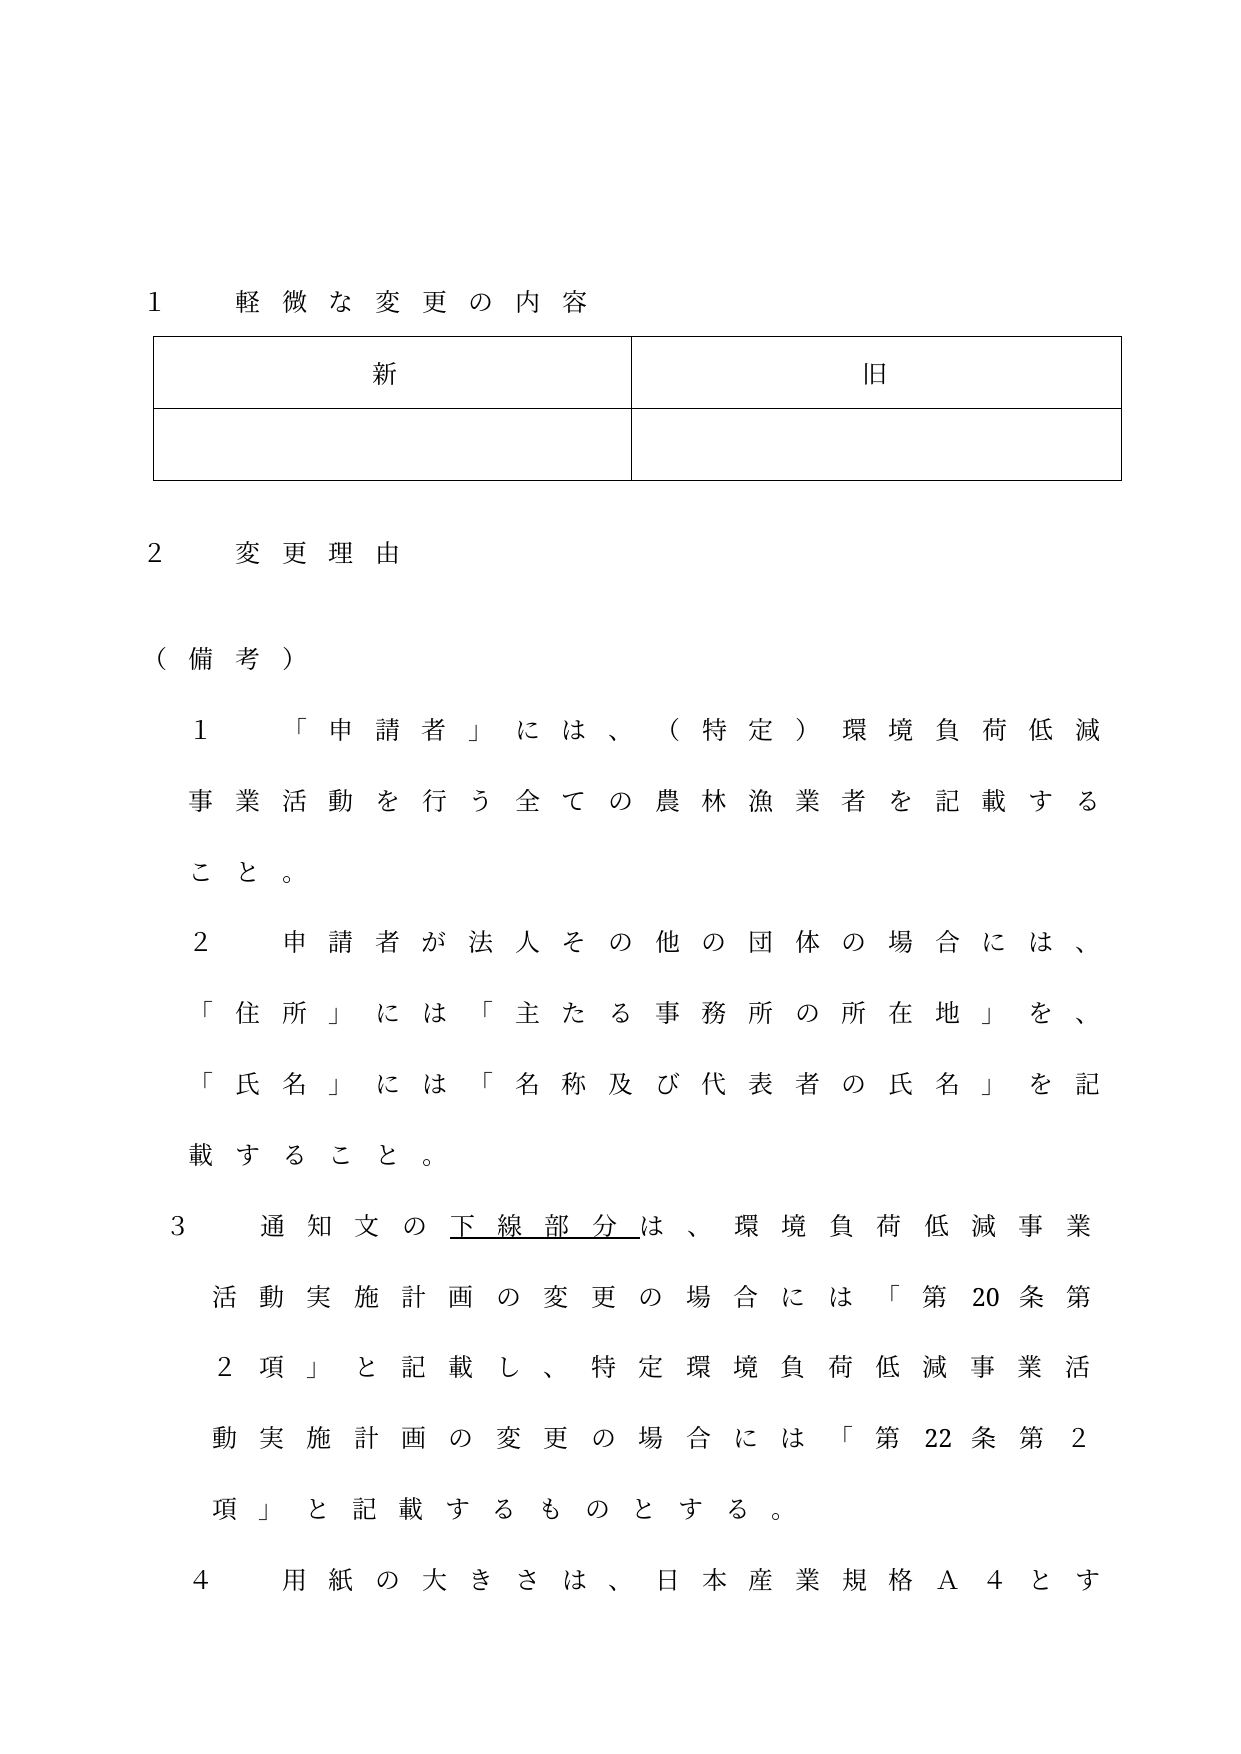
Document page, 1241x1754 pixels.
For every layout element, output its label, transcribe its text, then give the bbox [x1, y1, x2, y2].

text ３ 通知文の下線部分は、環境負荷低減事業活動実施計画の変更の場合には「第20条第２項」と記載し、特定環境負荷低減事業活動実施計画の変更の場合には「第22条第２項」と記載するものとする。 [165, 1189, 1113, 1543]
text １ 軽微な変更の内容 [142, 265, 1122, 336]
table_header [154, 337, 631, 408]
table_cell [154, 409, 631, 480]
text （備考） [142, 622, 1122, 693]
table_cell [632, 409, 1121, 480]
text １ 「申請者」には、（特定）環境負荷低減事業活動を行う全ての農林漁業者を記載すること。 [142, 693, 1122, 906]
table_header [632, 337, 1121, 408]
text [142, 1543, 1122, 1614]
text ２ 変更理由 [142, 516, 1122, 587]
text ２ 申請者が法人その他の団体の場合には、「住所」には「主たる事務所の所在地」を、「氏名」には「名称及び代表者の氏名」を記載すること。 [142, 906, 1122, 1189]
